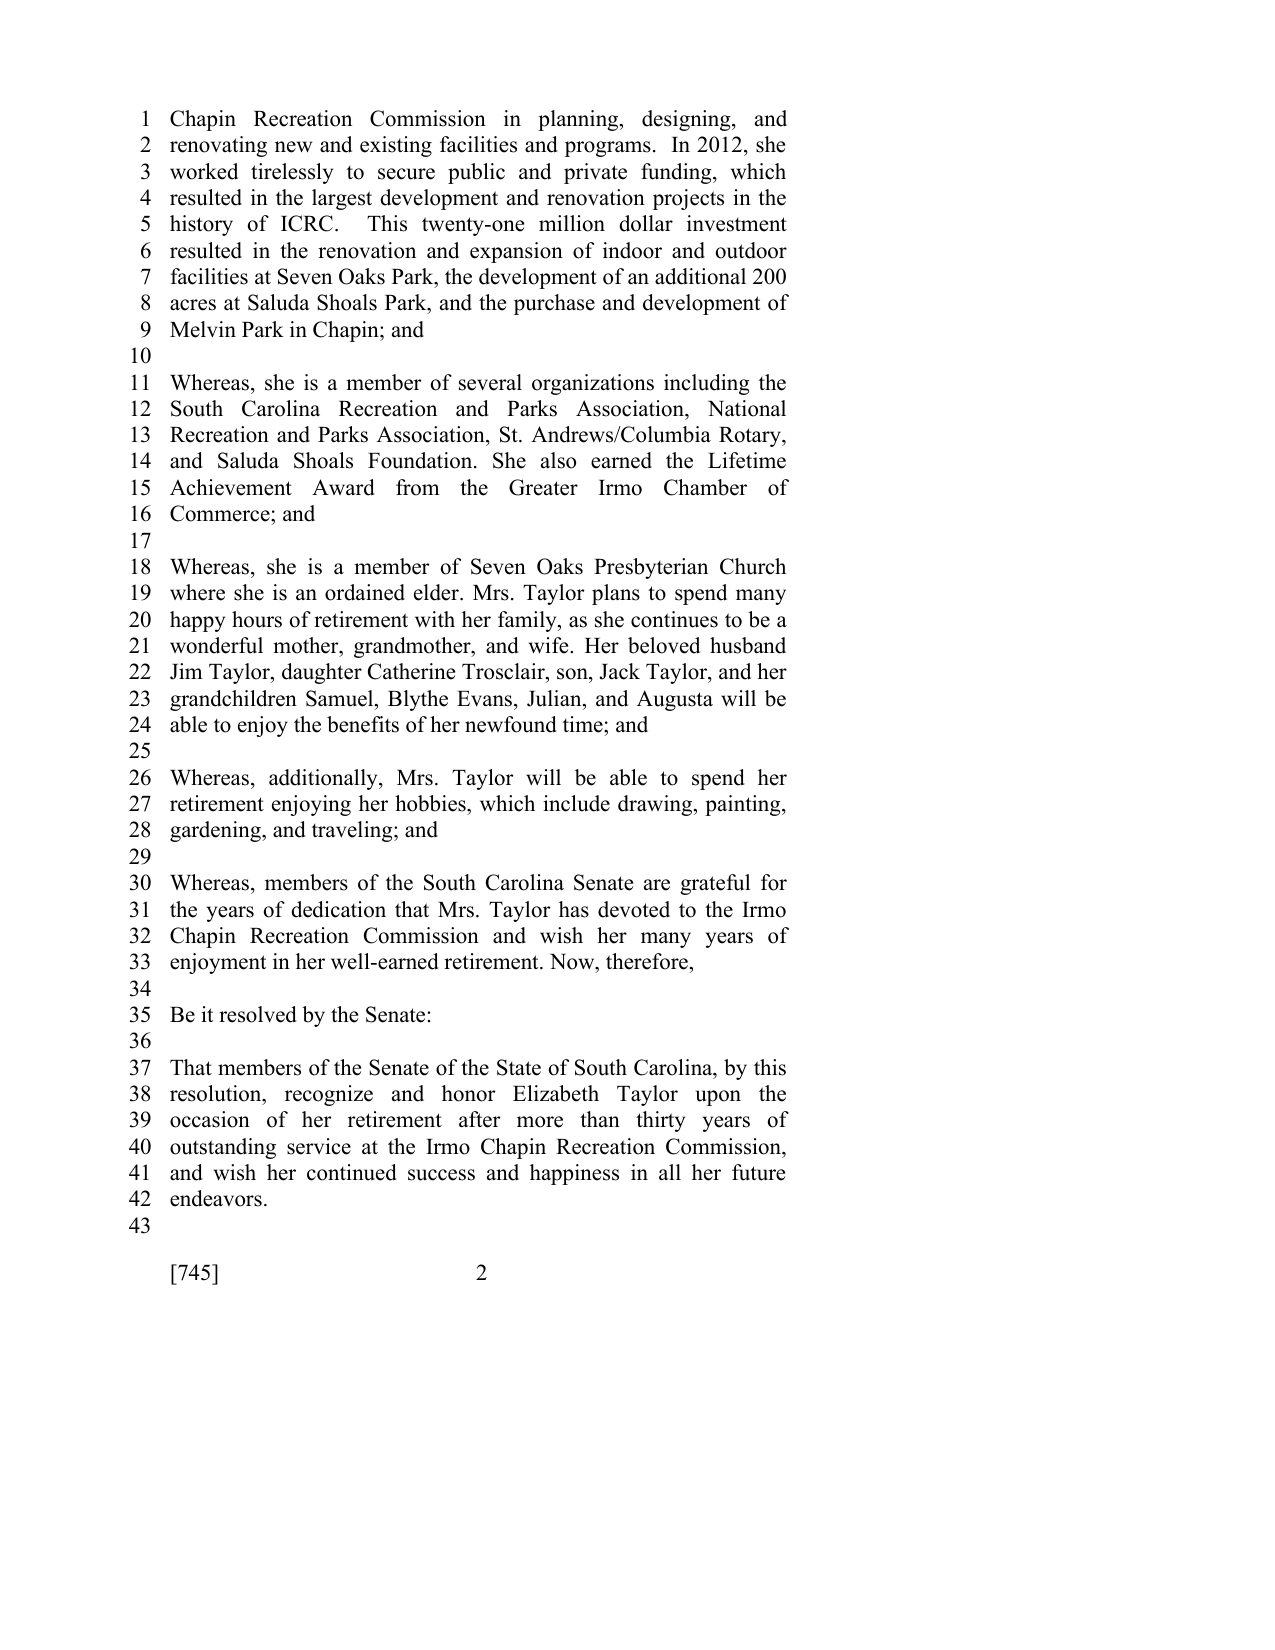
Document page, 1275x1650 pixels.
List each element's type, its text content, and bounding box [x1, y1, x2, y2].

text Whereas, she is a member of Seven Oaks Presbyterian Church where she is an ordained elder. Mrs. Taylor plans to spend many happy hours of retirement with her family, as she continues to be a wonderful mother, grandmother, and wife. Her beloved husband Jim Taylor, daughter Catherine Trosclair, son, Jack Taylor, and her grandchildren Samuel, Blythe Evans, Julian, and Augusta will be able to enjoy the benefits of her newfound time; and [169, 553, 787, 737]
text Be it resolved by the Senate: [169, 1001, 787, 1027]
text Whereas, additionally, Mrs. Taylor will be able to spend her retirement enjoying her hobbies, which include drawing, painting, gardening, and traveling; and [169, 764, 787, 843]
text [169, 105, 787, 342]
text Whereas, she is a member of several organizations including the South Carolina Recreation and Parks Association, National Recreation and Parks Association, St. Andrews/Columbia Rotary, and Saluda Shoals Foundation. She also earned the Lifetime Achievement Award from the Greater Irmo Chamber of Commerce; and [169, 368, 787, 527]
text Whereas, members of the South Carolina Senate are grateful for the years of dedication that Mrs. Taylor has devoted to the Irmo Chapin Recreation Commission and wish her many years of enjoyment in her well-earned retirement. Now, therefore, [169, 869, 787, 975]
text That members of the Senate of the State of South Carolina, by this resolution, recognize and honor Elizabeth Taylor upon the occasion of her retirement after more than thirty years of outstanding service at the Irmo Chapin Recreation Commission, and wish her continued success and happiness in all her future endeavors. [169, 1054, 787, 1212]
